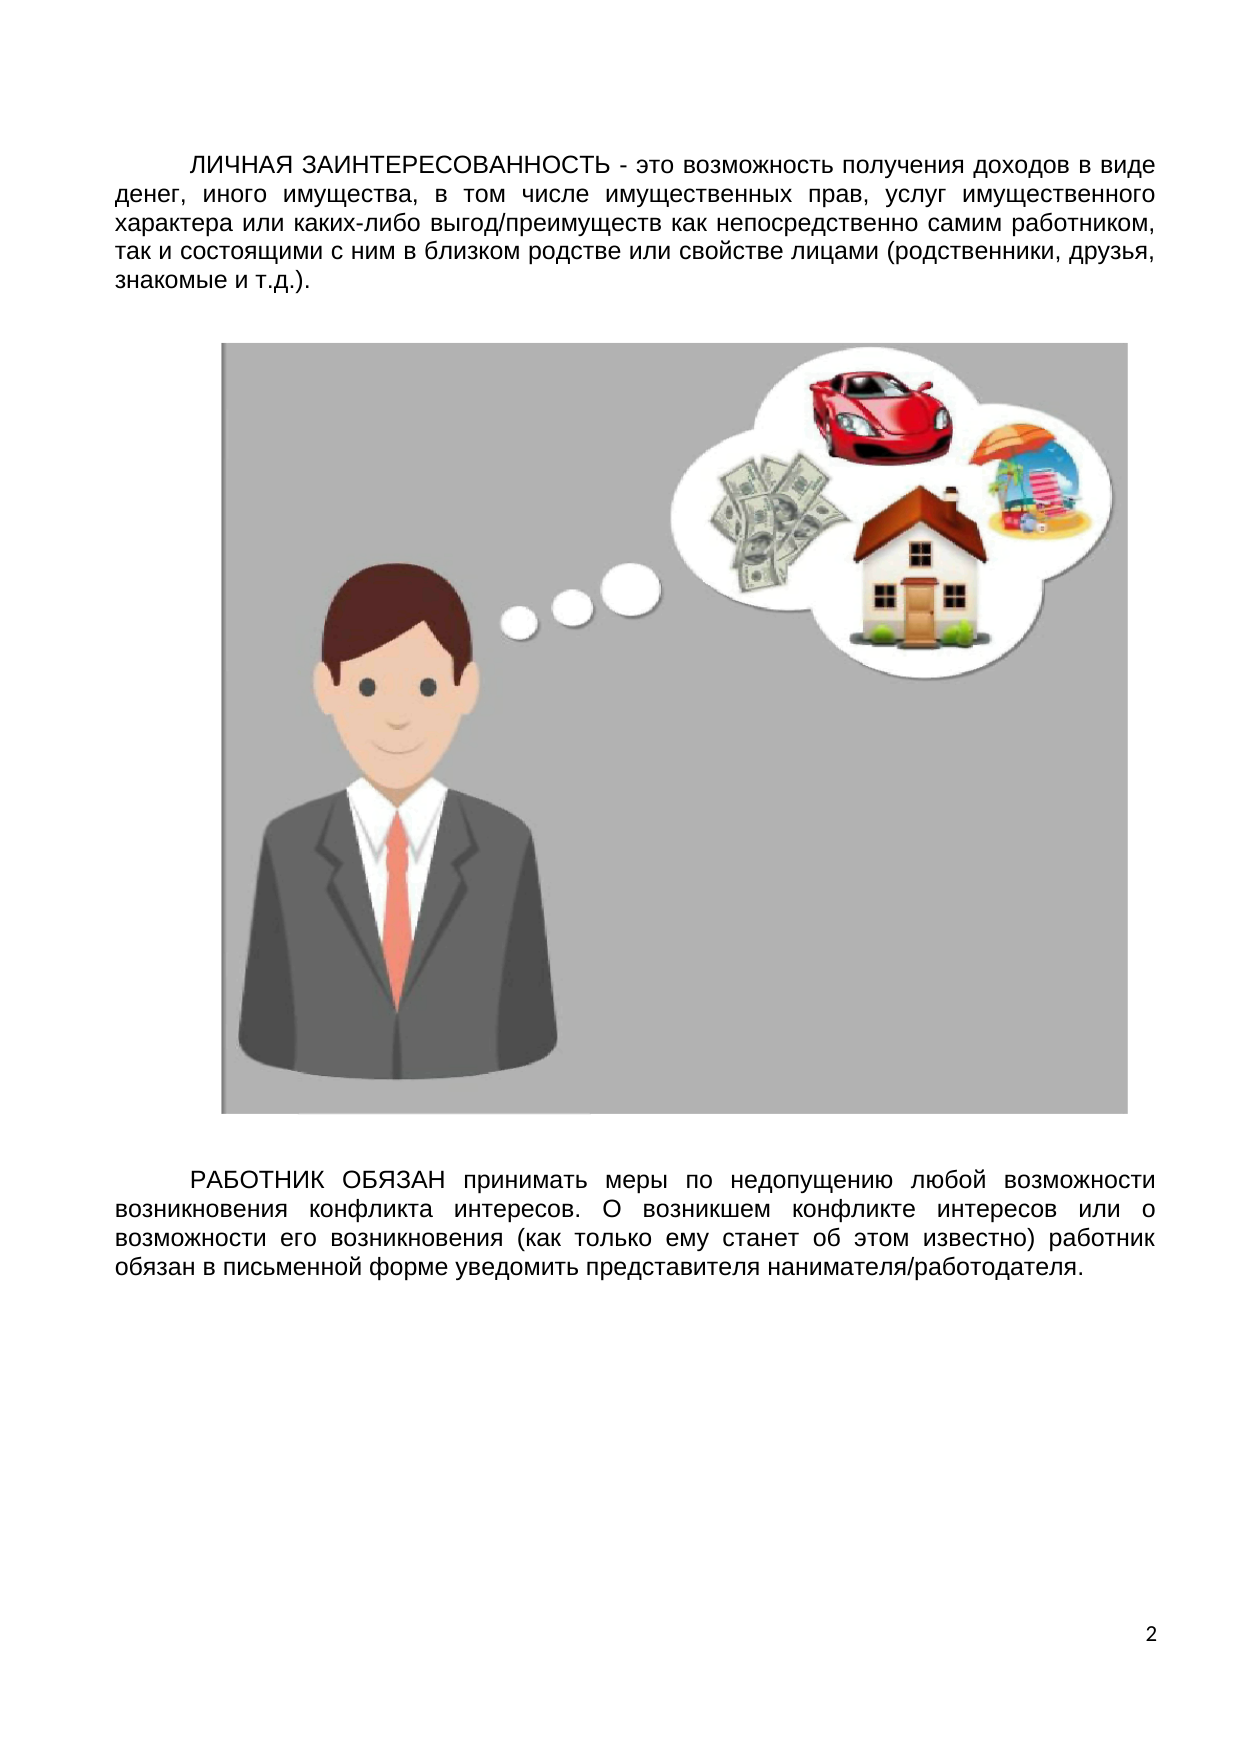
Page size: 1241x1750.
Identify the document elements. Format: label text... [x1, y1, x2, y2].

picture [189, 322, 1155, 1137]
text ЛИЧНАЯ ЗАИНТЕРЕСОВАННОСТЬ - это возможность получения доходов в виде денег, иного имущества, в том числе имущественных прав, услуг имущественного характера или каких-либо выгод/преимуществ как непосредственно самим работником, так и состоящими с ним в близком родстве или свойстве лицами (родственники, друзья, знакомые и т.д.). [114, 150, 1157, 294]
text РАБОТНИК ОБЯЗАН принимать меры по недопущению любой возможности возникновения конфликта интересов. О возникшем конфликте интересов или о возможности его возникновения (как только ему станет об этом известно) работник обязан в письменной форме уведомить представителя нанимателя/работодателя. [114, 1165, 1157, 1280]
